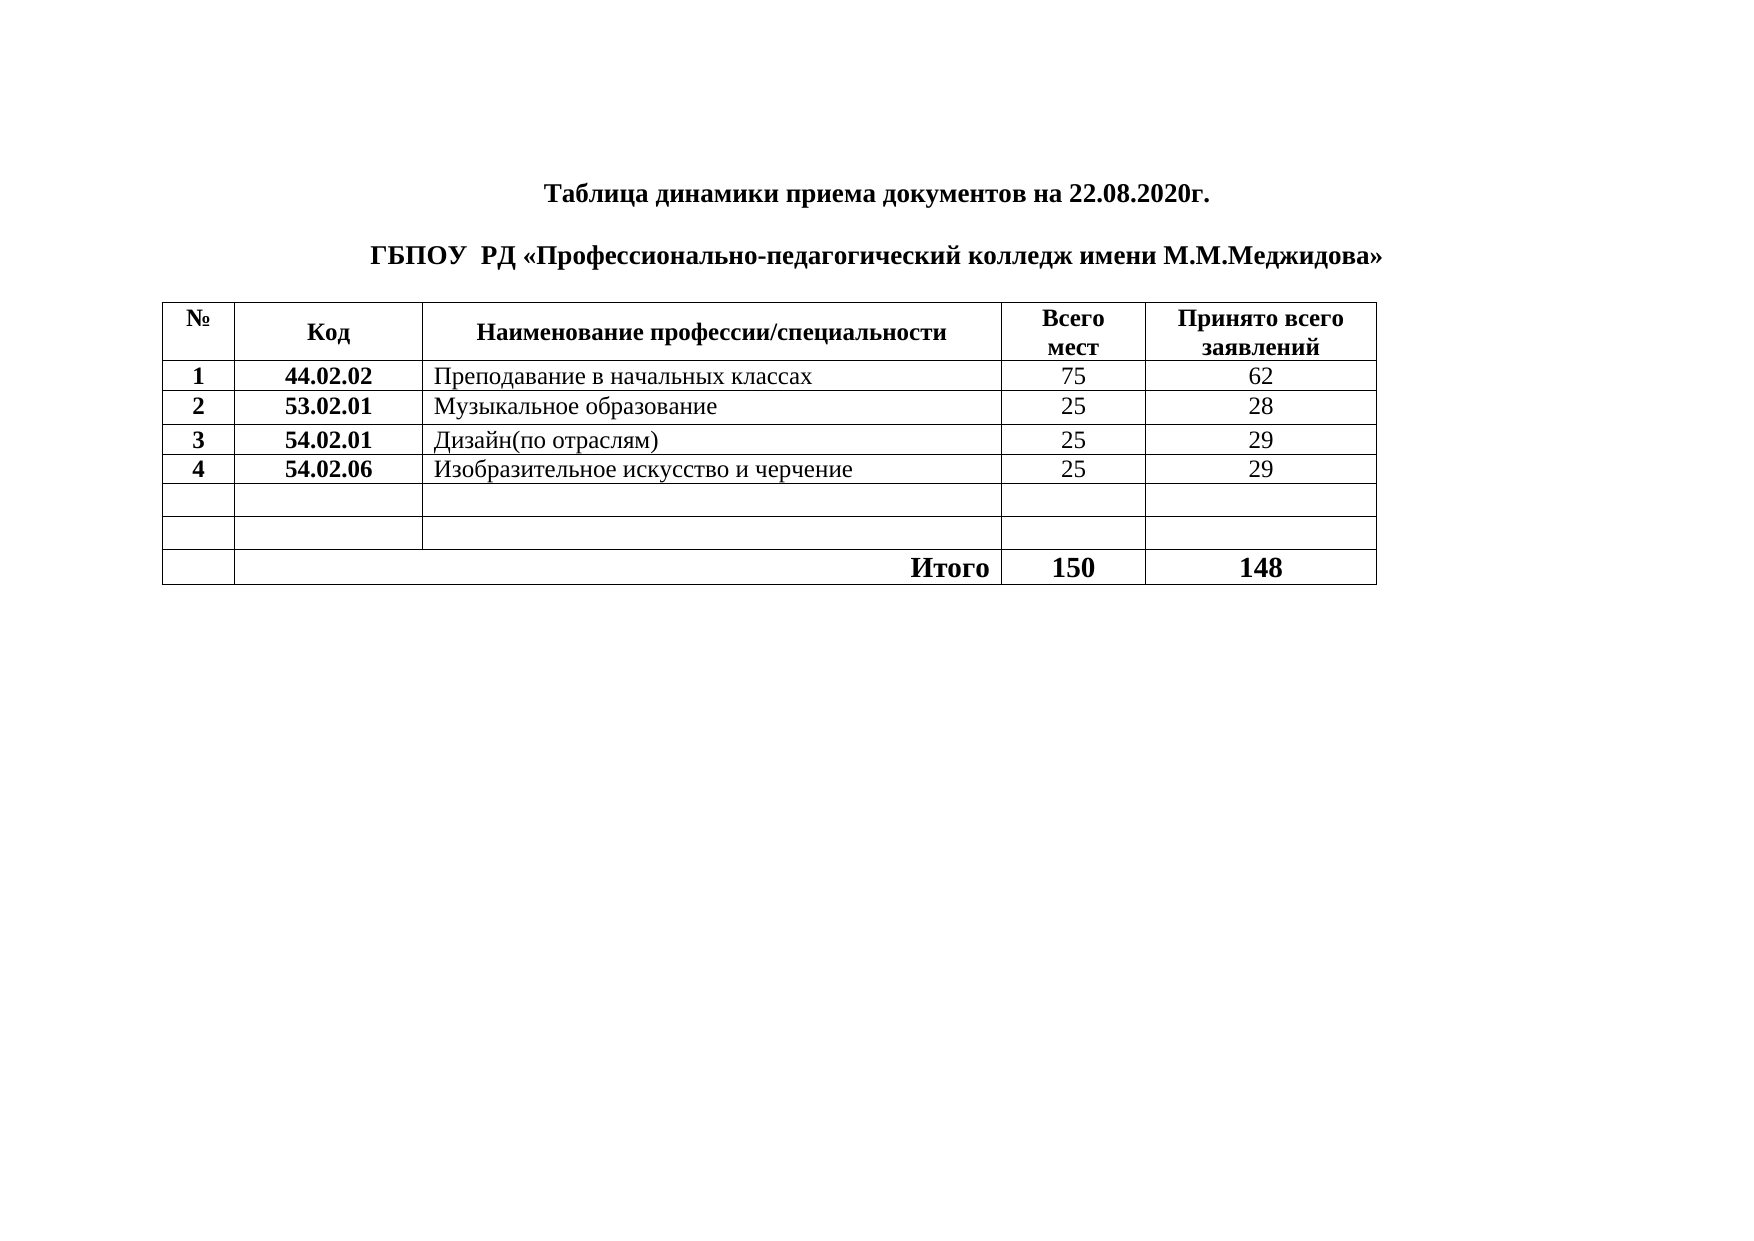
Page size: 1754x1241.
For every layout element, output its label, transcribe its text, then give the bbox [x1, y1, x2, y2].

table_cell 1 [163, 361, 234, 390]
table_cell 25 [1002, 391, 1145, 424]
table_cell 148 [1146, 550, 1376, 584]
table_cell 29 [1146, 455, 1376, 483]
table_cell [1146, 484, 1376, 516]
table_cell [163, 484, 234, 516]
table_cell 54.02.06 [235, 455, 422, 483]
table_cell 53.02.01 [235, 391, 422, 424]
table_cell [1002, 517, 1145, 549]
table_header Принято всего заявлений [1146, 303, 1376, 360]
table_cell 2 [163, 391, 234, 424]
table_cell Дизайн(по отраслям) [423, 425, 1001, 453]
table_header Код [235, 303, 422, 360]
text Таблица динамики приема документов на 22.08.2020г. [118, 177, 1636, 208]
table_header Всего мест [1002, 303, 1145, 360]
table_cell 75 [1002, 361, 1145, 390]
table_cell 28 [1146, 391, 1376, 424]
table_cell [235, 484, 422, 516]
table_cell 62 [1146, 361, 1376, 390]
table_cell [1146, 517, 1376, 549]
table_cell [423, 517, 1001, 549]
table_cell 3 [163, 425, 234, 453]
table_cell [1002, 484, 1145, 516]
table_cell 54.02.01 [235, 425, 422, 453]
table_cell Музыкальное образование [423, 391, 1001, 424]
table_cell [423, 484, 1001, 516]
table_cell [163, 550, 234, 584]
table_cell 4 [163, 455, 234, 483]
table_cell 25 [1002, 455, 1145, 483]
table_cell 29 [1146, 425, 1376, 453]
table_cell Преподавание в начальных классах [423, 361, 1001, 390]
text ГБПОУ РД «Профессионально-педагогический колледж имени М.М.Меджидова» [118, 239, 1636, 271]
table_cell Итого [235, 550, 1001, 584]
table_cell 44.02.02 [235, 361, 422, 390]
table_cell 25 [1002, 425, 1145, 453]
table_header № [163, 303, 234, 360]
table_cell 150 [1002, 550, 1145, 584]
table_header Наименование профессии/специальности [423, 303, 1001, 360]
table_cell Изобразительное искусство и черчение [423, 455, 1001, 483]
table_cell [235, 517, 422, 549]
table_cell [163, 517, 234, 549]
